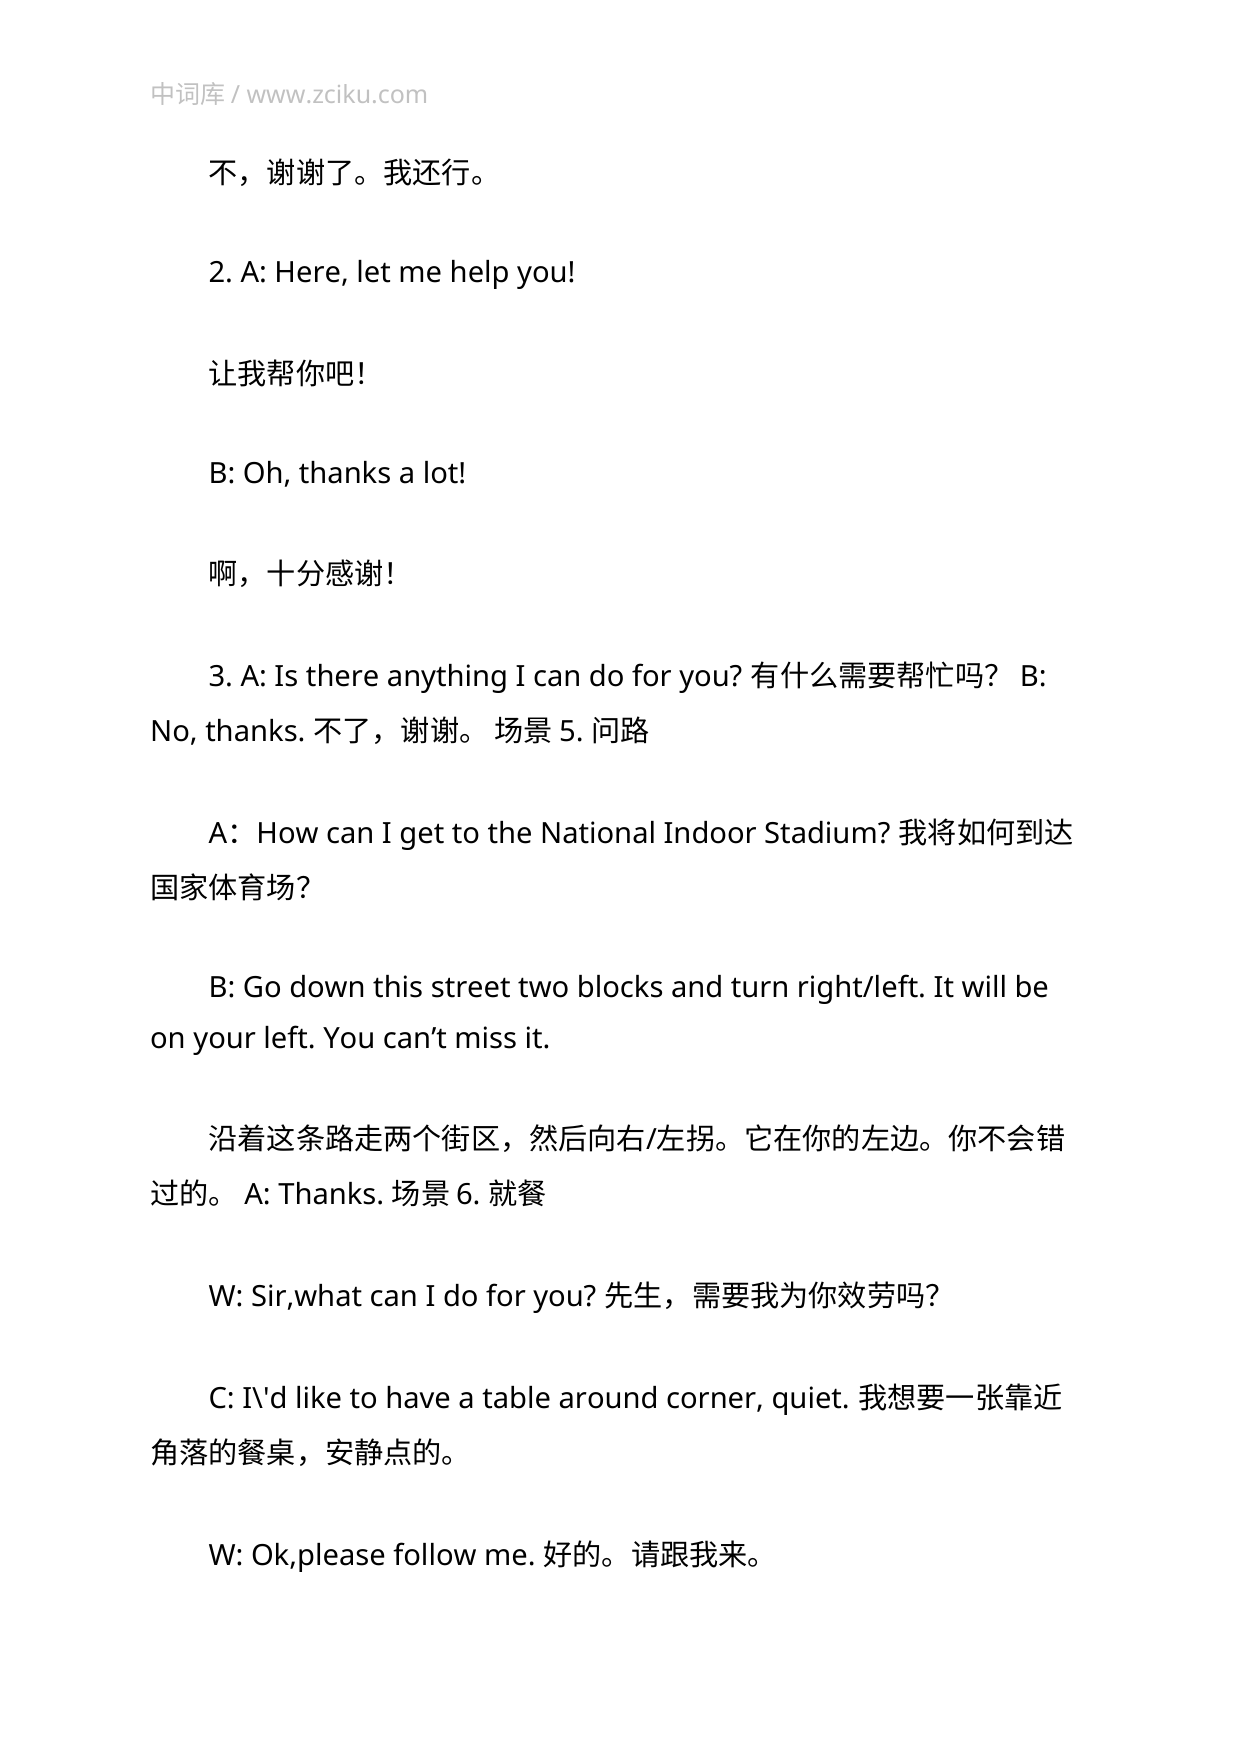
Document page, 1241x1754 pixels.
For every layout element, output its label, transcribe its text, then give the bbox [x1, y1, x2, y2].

text A：How can I get to the National Indoor Stadium? 我将如何到达国家体育场？ [150, 809, 1090, 906]
text B: Go down this street two blocks and turn right/left. It will be on your left. You can’t miss it. [150, 966, 1090, 1057]
text 沿着这条路走两个街区，然后向右/左拐。它在你的左边。你不会错过的。 A: Thanks. 场景6. 就餐 [150, 1116, 1090, 1213]
text 啊，十分感谢！ [150, 550, 1090, 593]
text W: Ok,please follow me. 好的。请跟我来。 [150, 1532, 1090, 1574]
text W: Sir,what can I do for you? 先生，需要我为你效劳吗？ [150, 1273, 1090, 1315]
text 不，谢谢了。我还行。 [150, 150, 1090, 192]
text 2. A: Here, let me help you! [150, 252, 1090, 291]
text C: I\'d like to have a table around corner, quiet. 我想要一张靠近角落的餐桌，安静点的。 [150, 1375, 1090, 1472]
text B: Oh, thanks a lot! [150, 452, 1090, 492]
text 3. A: Is there anything I can do for you? 有什么需要帮忙吗？ B: No, thanks. 不了，谢谢。 场景5. 问路 [150, 652, 1090, 749]
text 让我帮你吧！ [150, 350, 1090, 392]
